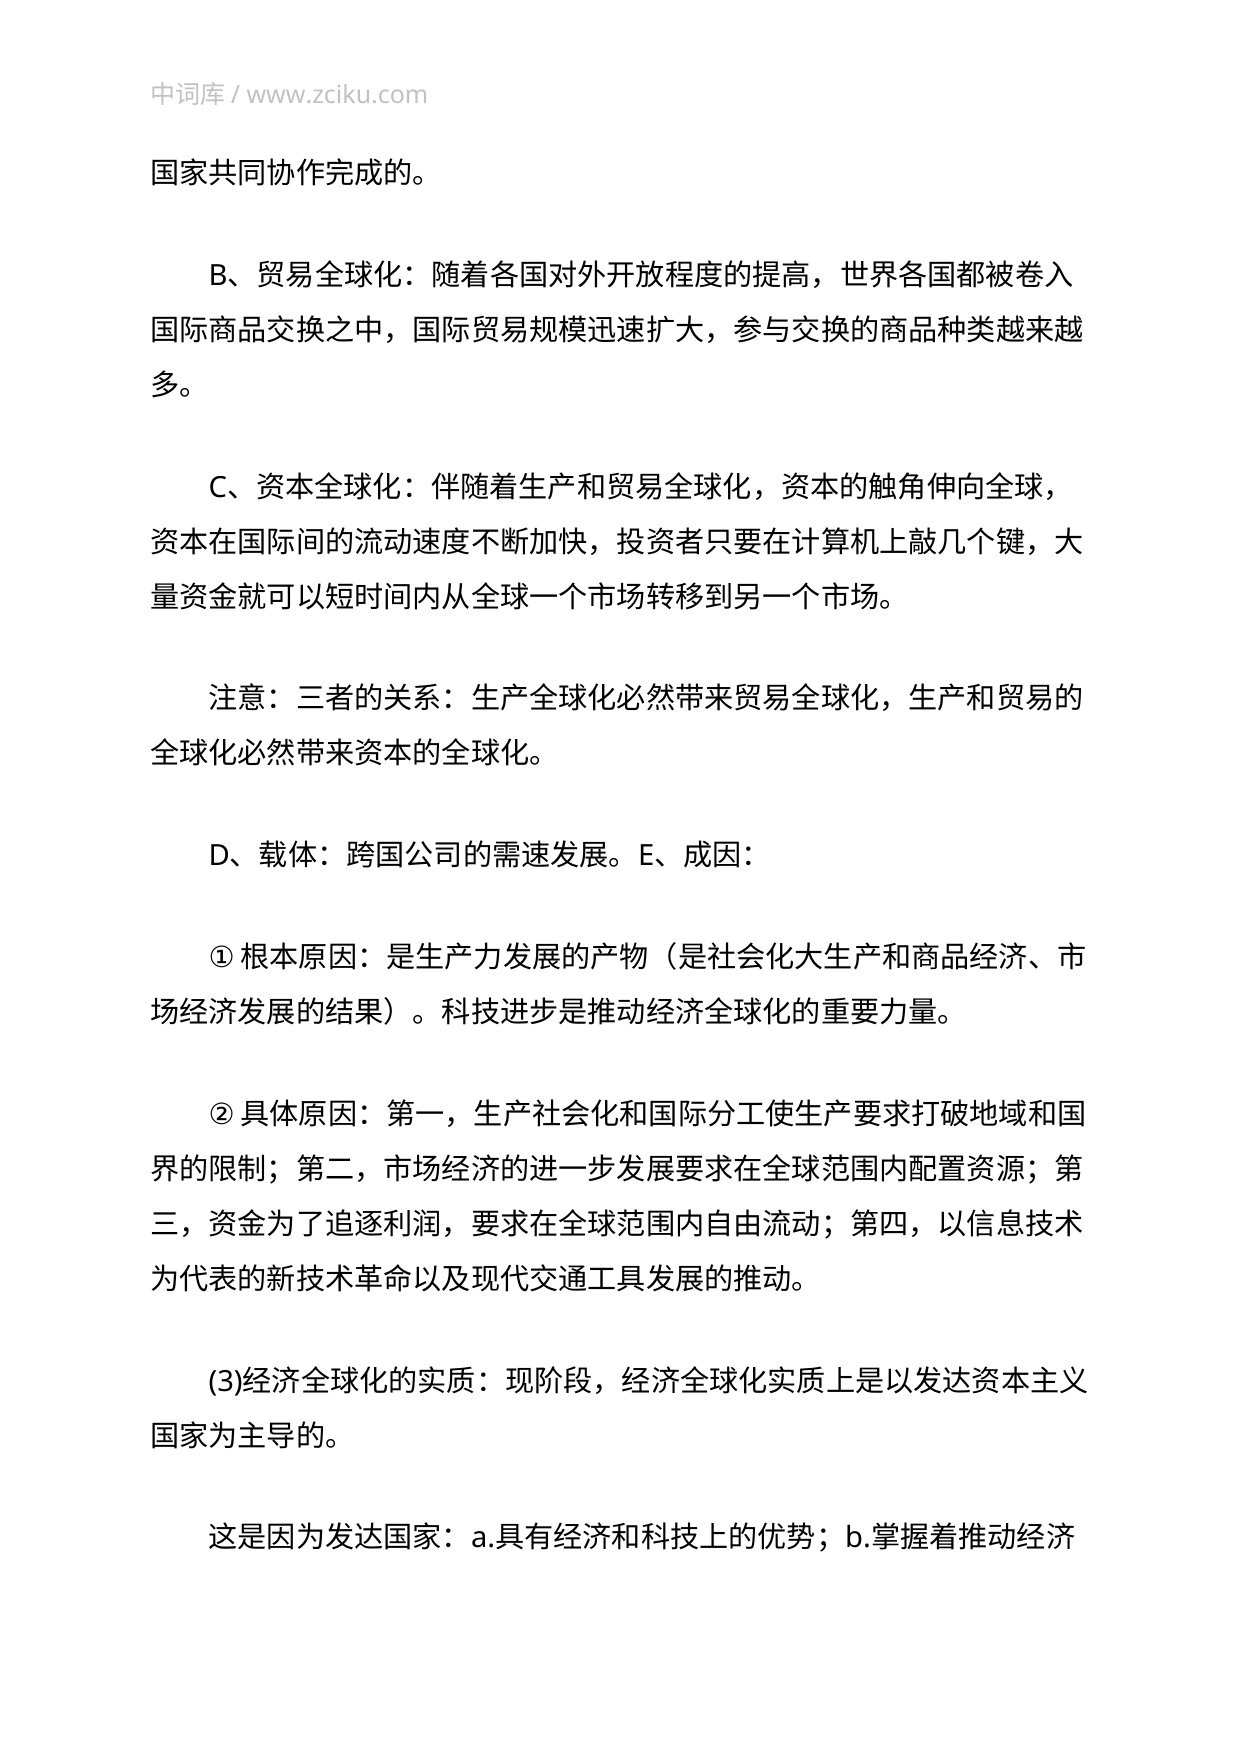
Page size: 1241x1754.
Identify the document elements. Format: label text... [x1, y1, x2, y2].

text ①根本原因：是生产力发展的产物（是社会化大生产和商品经济、市场经济发展的结果）。科技进步是推动经济全球化的重要力量。 [150, 934, 1090, 1031]
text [150, 1514, 1090, 1556]
text ②具体原因：第一，生产社会化和国际分工使生产要求打破地域和国界的限制；第二，市场经济的进一步发展要求在全球范围内配置资源；第三，资金为了追逐利润，要求在全球范围内自由流动；第四，以信息技术为代表的新技术革命以及现代交通工具发展的推动。 [150, 1091, 1090, 1298]
text 注意：三者的关系：生产全球化必然带来贸易全球化，生产和贸易的全球化必然带来资本的全球化。 [150, 675, 1090, 772]
text (3)经济全球化的实质：现阶段，经济全球化实质上是以发达资本主义国家为主导的。 [150, 1357, 1090, 1454]
text B、贸易全球化：随着各国对外开放程度的提高，世界各国都被卷入国际商品交换之中，国际贸易规模迅速扩大，参与交换的商品种类越来越多。 [150, 252, 1090, 404]
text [150, 150, 1090, 192]
text C、资本全球化：伴随着生产和贸易全球化，资本的触角伸向全球，资本在国际间的流动速度不断加快，投资者只要在计算机上敲几个键，大量资金就可以短时间内从全球一个市场转移到另一个市场。 [150, 463, 1090, 616]
text D、载体：跨国公司的需速发展。E、成因： [150, 832, 1090, 874]
